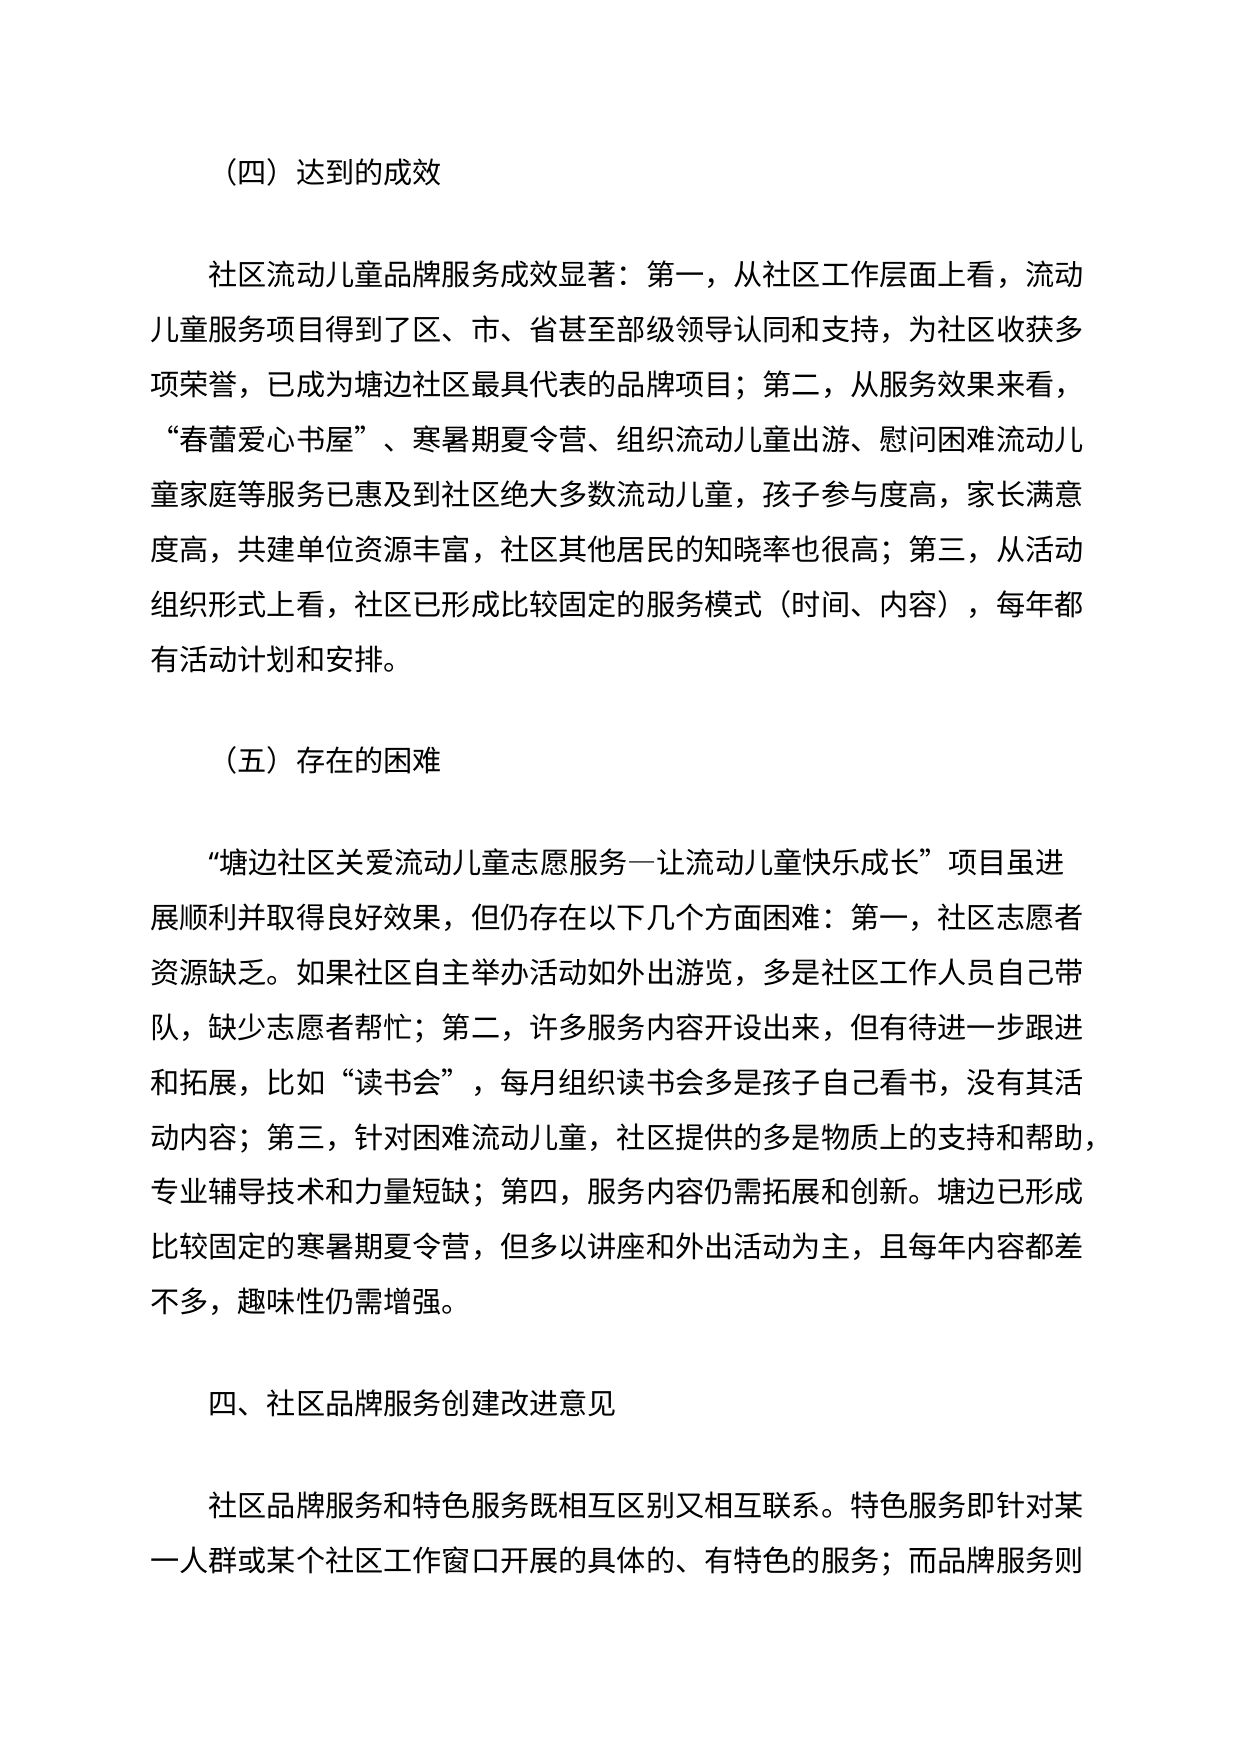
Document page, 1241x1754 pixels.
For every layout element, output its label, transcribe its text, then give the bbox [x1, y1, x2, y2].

text （五）存在的困难 [150, 738, 1090, 780]
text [150, 1482, 1090, 1579]
text 四、社区品牌服务创建改进意见 [150, 1381, 1090, 1423]
text 社区流动儿童品牌服务成效显著：第一，从社区工作层面上看，流动儿童服务项目得到了区、市、省甚至部级领导认同和支持，为社区收获多项荣誉，已成为塘边社区最具代表的品牌项目；第二，从服务效果来看，“春蕾爱心书屋”、寒暑期夏令营、组织流动儿童出游、慰问困难流动儿童家庭等服务已惠及到社区绝大多数流动儿童，孩子参与度高，家长满意度高，共建单位资源丰富，社区其他居民的知晓率也很高；第三，从活动组织形式上看，社区已形成比较固定的服务模式（时间、内容），每年都有活动计划和安排。 [150, 252, 1090, 678]
text （四）达到的成效 [150, 150, 1090, 192]
text “塘边社区关爱流动儿童志愿服务—让流动儿童快乐成长”项目虽进展顺利并取得良好效果，但仍存在以下几个方面困难：第一，社区志愿者资源缺乏。如果社区自主举办活动如外出游览，多是社区工作人员自己带队，缺少志愿者帮忙；第二，许多服务内容开设出来，但有待进一步跟进和拓展，比如“读书会”，每月组织读书会多是孩子自己看书，没有其活动内容；第三，针对困难流动儿童，社区提供的多是物质上的支持和帮助，专业辅导技术和力量短缺；第四，服务内容仍需拓展和创新。塘边已形成比较固定的寒暑期夏令营，但多以讲座和外出活动为主，且每年内容都差不多，趣味性仍需增强。 [150, 839, 1090, 1321]
